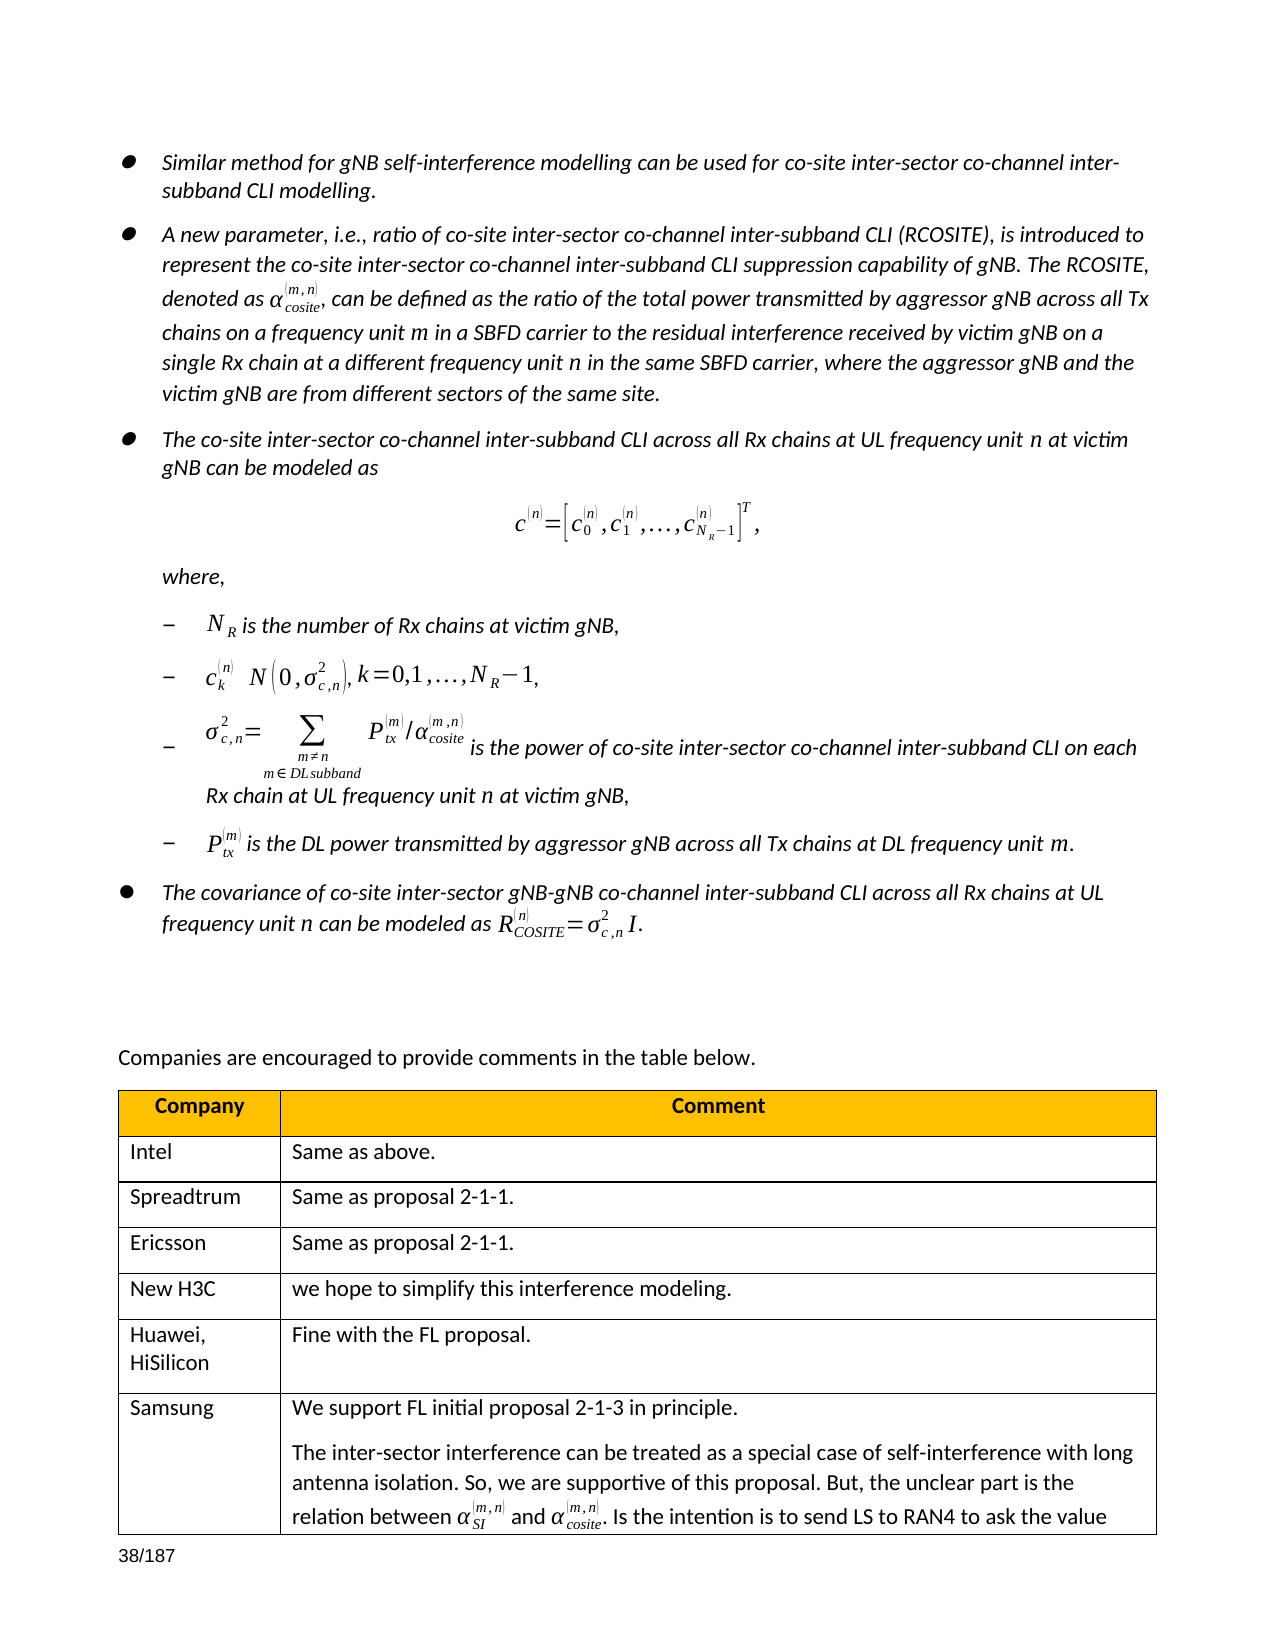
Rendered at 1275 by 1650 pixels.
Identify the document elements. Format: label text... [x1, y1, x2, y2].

table_cell Spreadtrum [119, 1183, 280, 1227]
table_cell Same as above. [281, 1137, 1156, 1181]
table_cell New H3C [119, 1274, 280, 1319]
list is the number of Rx chains at victim gNB, [162, 609, 1157, 641]
list The co-site inter-sector co-channel inter-subband CLI across all Rx chains at UL frequency unit at victim gNB can be modeled as [118, 426, 1157, 482]
table_cell Same as proposal 2-1-1. [281, 1228, 1156, 1273]
list The covariance of co-site inter-sector gNB-gNB co-channel inter-subband CLI across all Rx chains at UL frequency unit can be modeled as . [118, 878, 1157, 941]
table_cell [281, 1394, 1156, 1534]
list A new parameter, i.e., ratio of co-site inter-sector co-channel inter-subband CLI (RCOSITE), is introduced to represent the co-site inter-sector co-channel inter-subband CLI suppression capability of gNB. The RCOSITE, denoted as , can be defined as the ratio of the total power transmitted by aggressor gNB across all Tx chains on a frequency unit in a SBFD carrier to the residual interference received by victim gNB on a single Rx chain at a different frequency unit in the same SBFD carrier, where the aggressor gNB and the victim gNB are from different sectors of the same site. [118, 220, 1157, 407]
list Similar method for gNB self-interference modelling can be used for co-site inter-sector co-channel inter-subband CLI modelling. [118, 148, 1157, 204]
list is the power of co-site inter-sector co-channel inter-subband CLI on each Rx chain at UL frequency unit at victim gNB, [162, 713, 1157, 809]
table_cell Intel [119, 1137, 280, 1181]
table_cell Huawei, HiSilicon [119, 1320, 280, 1392]
table_cell Fine with the FL proposal. [281, 1320, 1156, 1392]
text Companies are encouraged to provide comments in the table below. [118, 1043, 1157, 1071]
table_header Company [119, 1091, 280, 1136]
table_cell Ericsson [119, 1228, 280, 1273]
table_cell Samsung [119, 1394, 280, 1534]
table_cell we hope to simplify this interference modeling. [281, 1274, 1156, 1319]
list is the DL power transmitted by aggressor gNB across all Tx chains at DL frequency unit . [162, 826, 1157, 861]
table_cell Same as proposal 2-1-1. [281, 1183, 1156, 1227]
table_header Comment [281, 1091, 1156, 1136]
list where, [162, 562, 1157, 590]
list , , [162, 657, 1157, 696]
